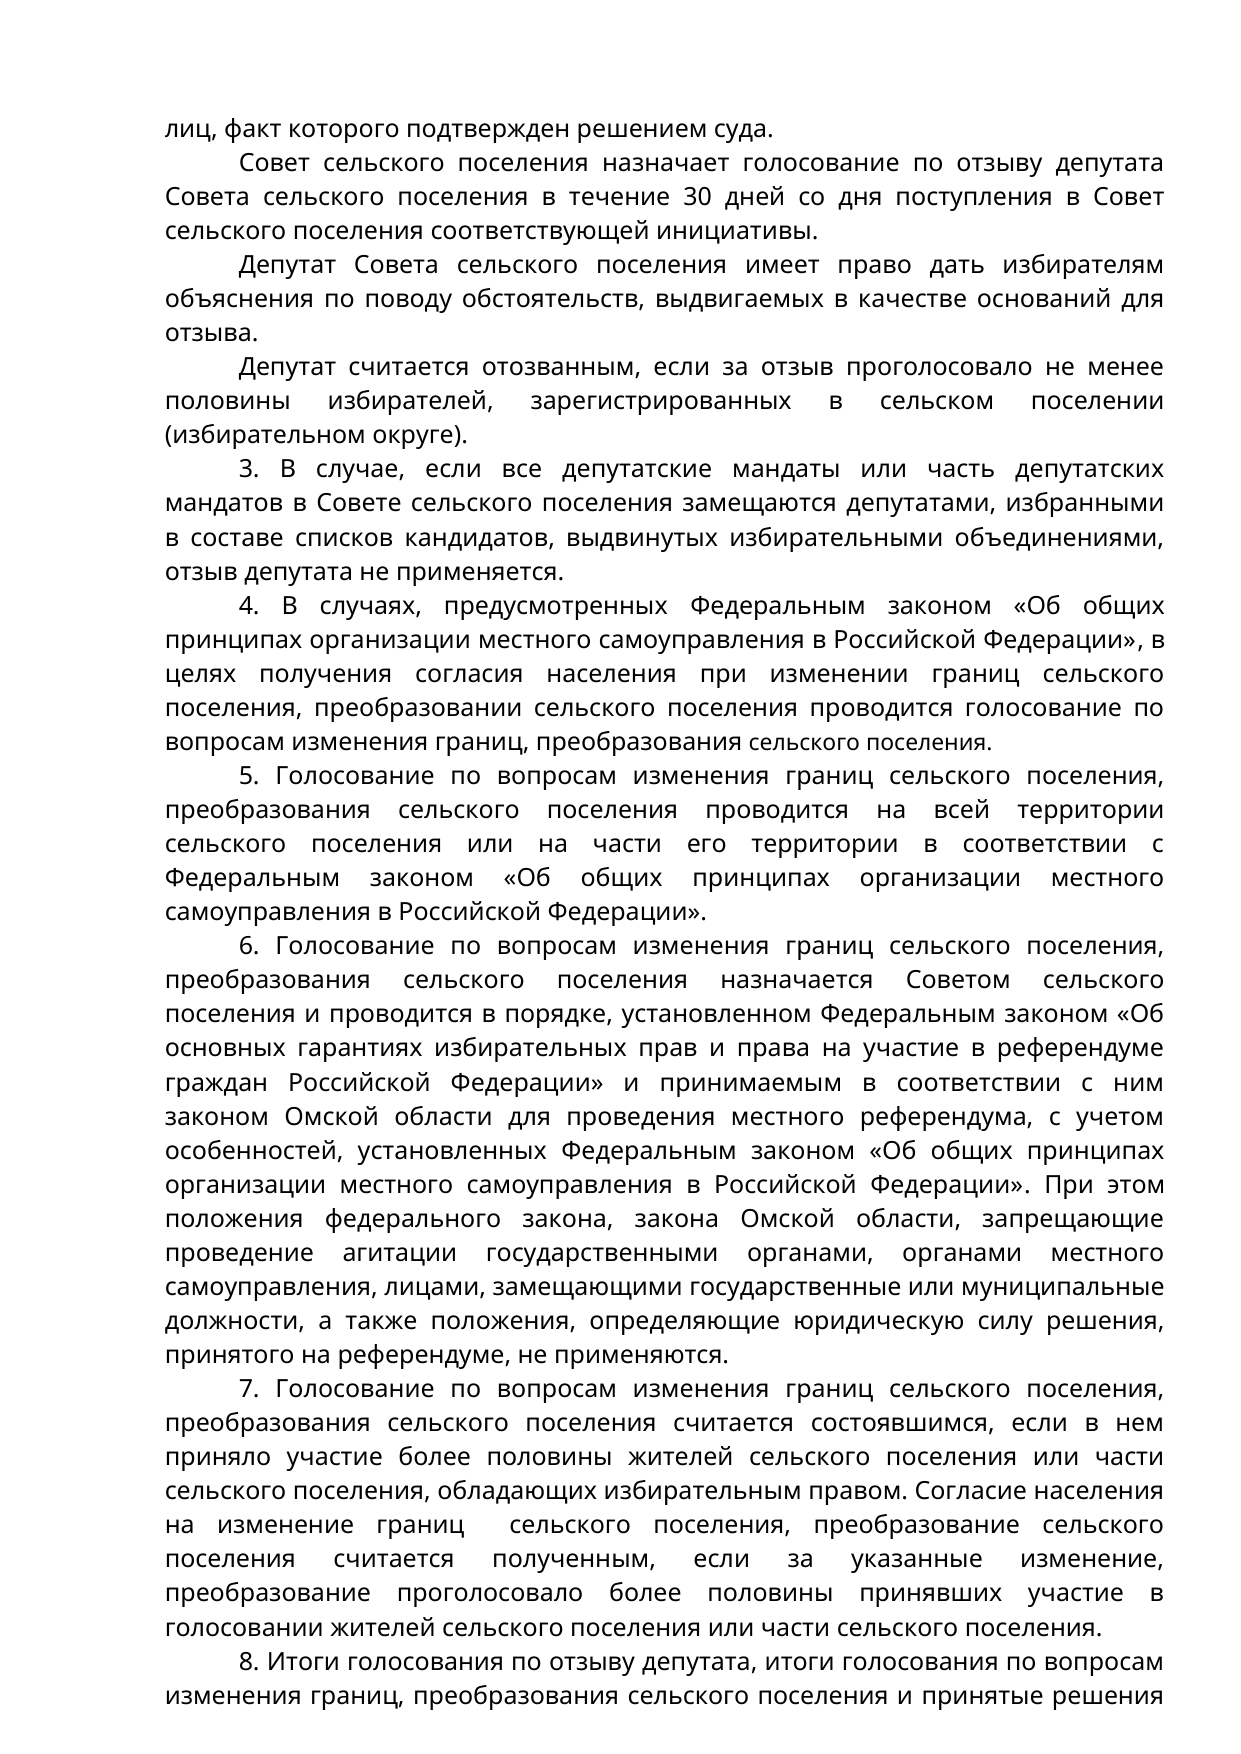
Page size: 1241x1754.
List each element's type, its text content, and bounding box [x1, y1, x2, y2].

text Депутат считается отозванным, если за отзыв проголосовало не менее половины избирателей, зарегистрированных в сельском поселении (избирательном округе). [164, 349, 1165, 451]
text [164, 110, 1165, 144]
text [164, 1643, 1165, 1711]
text 3. В случае, если все депутатские мандаты или часть депутатских мандатов в Совете сельского поселения замещаются депутатами, избранными в составе списков кандидатов, выдвинутых избирательными объединениями, отзыв депутата не применяется. [164, 451, 1165, 587]
text 5. Голосование по вопросам изменения границ сельского поселения, преобразования сельского поселения проводится на всей территории сельского поселения или на части его территории в соответствии с Федеральным законом «Об общих принципах организации местного самоуправления в Российской Федерации». [164, 758, 1165, 928]
text Депутат Совета сельского поселения имеет право дать избирателям объяснения по поводу обстоятельств, выдвигаемых в качестве оснований для отзыва. [164, 247, 1165, 349]
text 6. Голосование по вопросам изменения границ сельского поселения, преобразования сельского поселения назначается Советом сельского поселения и проводится в порядке, установленном Федеральным законом «Об основных гарантиях избирательных прав и права на участие в референдуме граждан Российской Федерации» и принимаемым в соответствии с ним законом Омской области для проведения местного референдума, с учетом особенностей, установленных Федеральным законом «Об общих принципах организации местного самоуправления в Российской Федерации». При этом положения федерального закона, закона Омской области, запрещающие проведение агитации государственными органами, органами местного самоуправления, лицами, замещающими государственные или муниципальные должности, а также положения, определяющие юридическую силу решения, принятого на референдуме, не применяются. [164, 928, 1165, 1371]
text 7. Голосование по вопросам изменения границ сельского поселения, преобразования сельского поселения считается состоявшимся, если в нем приняло участие более половины жителей сельского поселения или части сельского поселения, обладающих избирательным правом. Согласие населения на изменение границ сельского поселения, преобразование сельского поселения считается полученным, если за указанные изменение, преобразование проголосовало более половины принявших участие в голосовании жителей сельского поселения или части сельского поселения. [164, 1371, 1165, 1643]
text Совет сельского поселения назначает голосование по отзыву депутата Совета сельского поселения в течение 30 дней со дня поступления в Совет сельского поселения соответствующей инициативы. [164, 144, 1165, 247]
text 4. В случаях, предусмотренных Федеральным законом «Об общих принципах организации местного самоуправления в Российской Федерации», в целях получения согласия населения при изменении границ сельского поселения, преобразовании сельского поселения проводится голосование по вопросам изменения границ, преобразования сельского поселения. [164, 587, 1165, 758]
